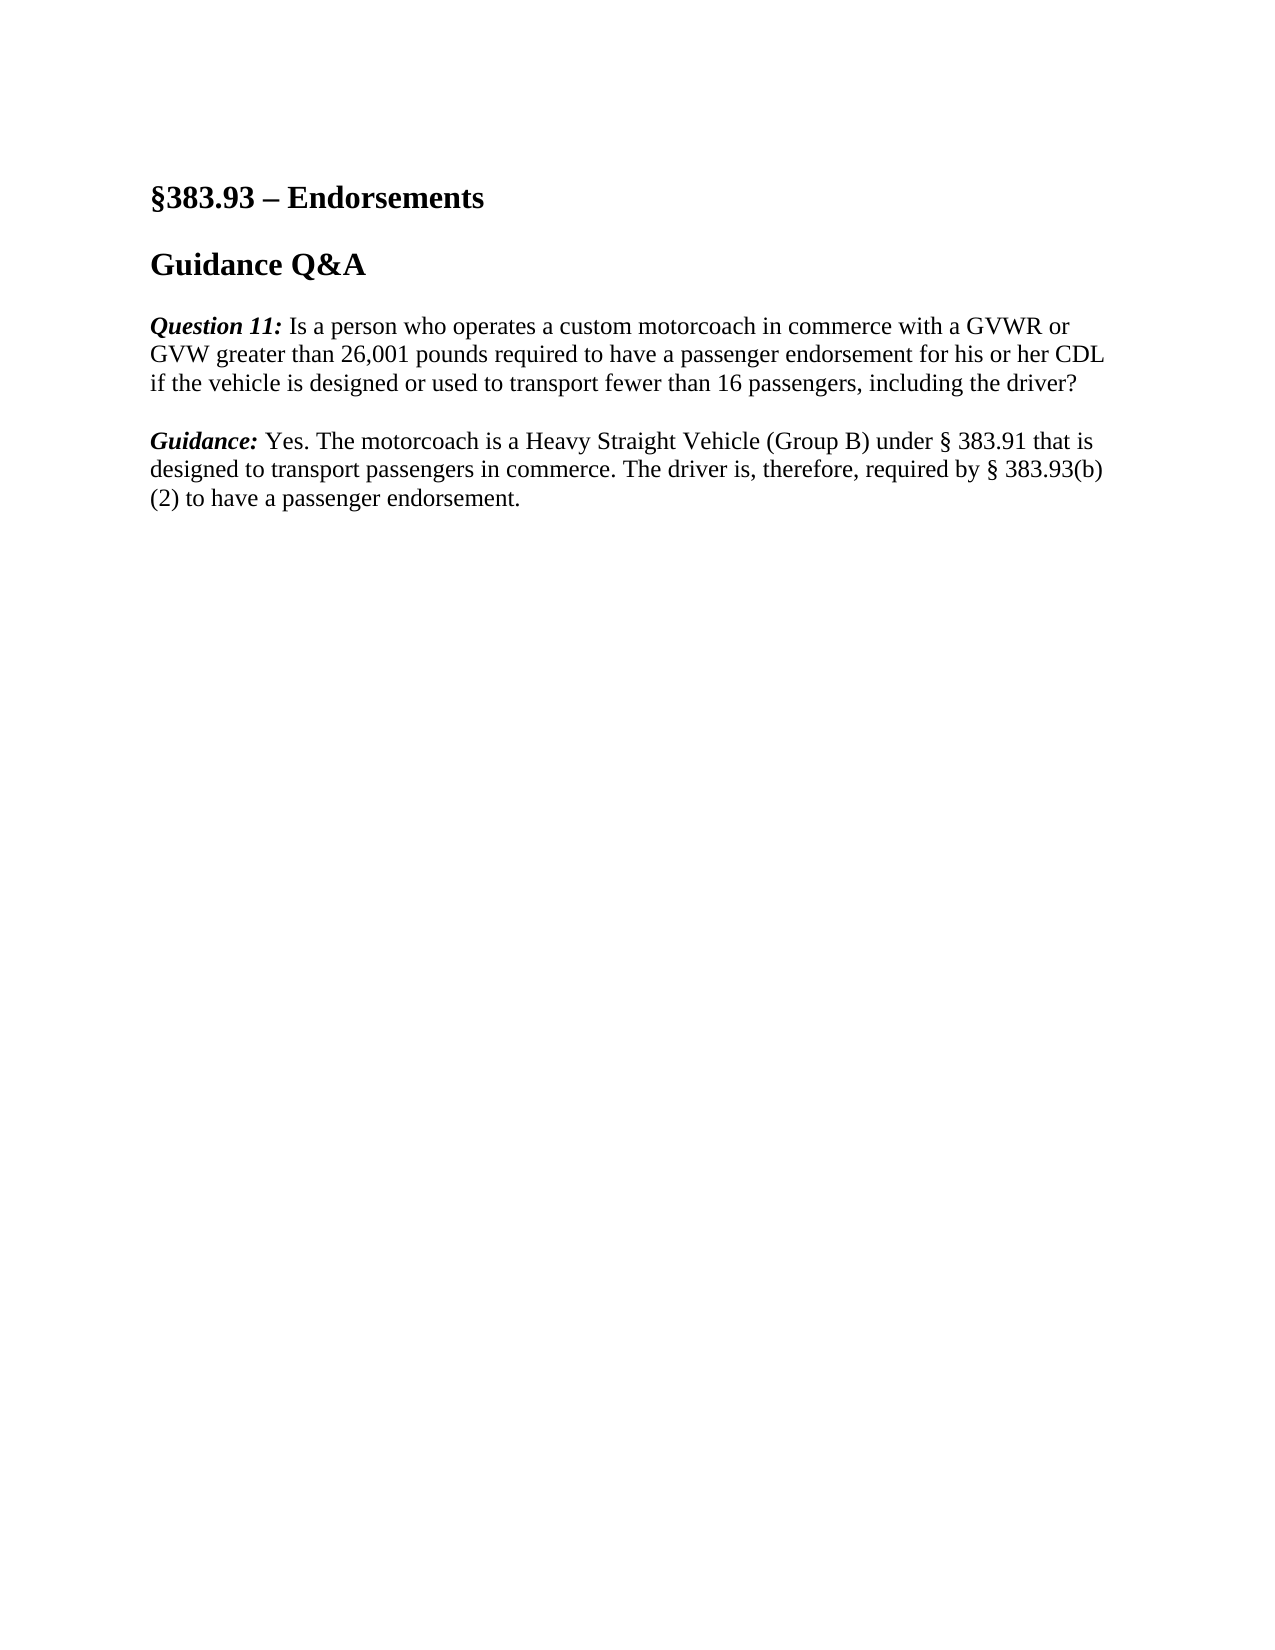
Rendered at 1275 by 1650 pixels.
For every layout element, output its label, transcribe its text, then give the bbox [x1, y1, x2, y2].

text §383.93 – Endorsements [150, 179, 1125, 216]
text Question 11: Is a person who operates a custom motorcoach in commerce with a GVWR or GVW greater than 26,001 pounds required to have a passenger endorsement for his or her CDL if the vehicle is designed or used to transport fewer than 16 passengers, including the driver? [150, 311, 1125, 397]
text Guidance: Yes. The motorcoach is a Heavy Straight Vehicle (Group B) under § 383.91 that is designed to transport passengers in commerce. The driver is, therefore, required by § 383.93(b)(2) to have a passenger endorsement. [150, 426, 1125, 512]
text Guidance Q&A [150, 245, 1125, 282]
